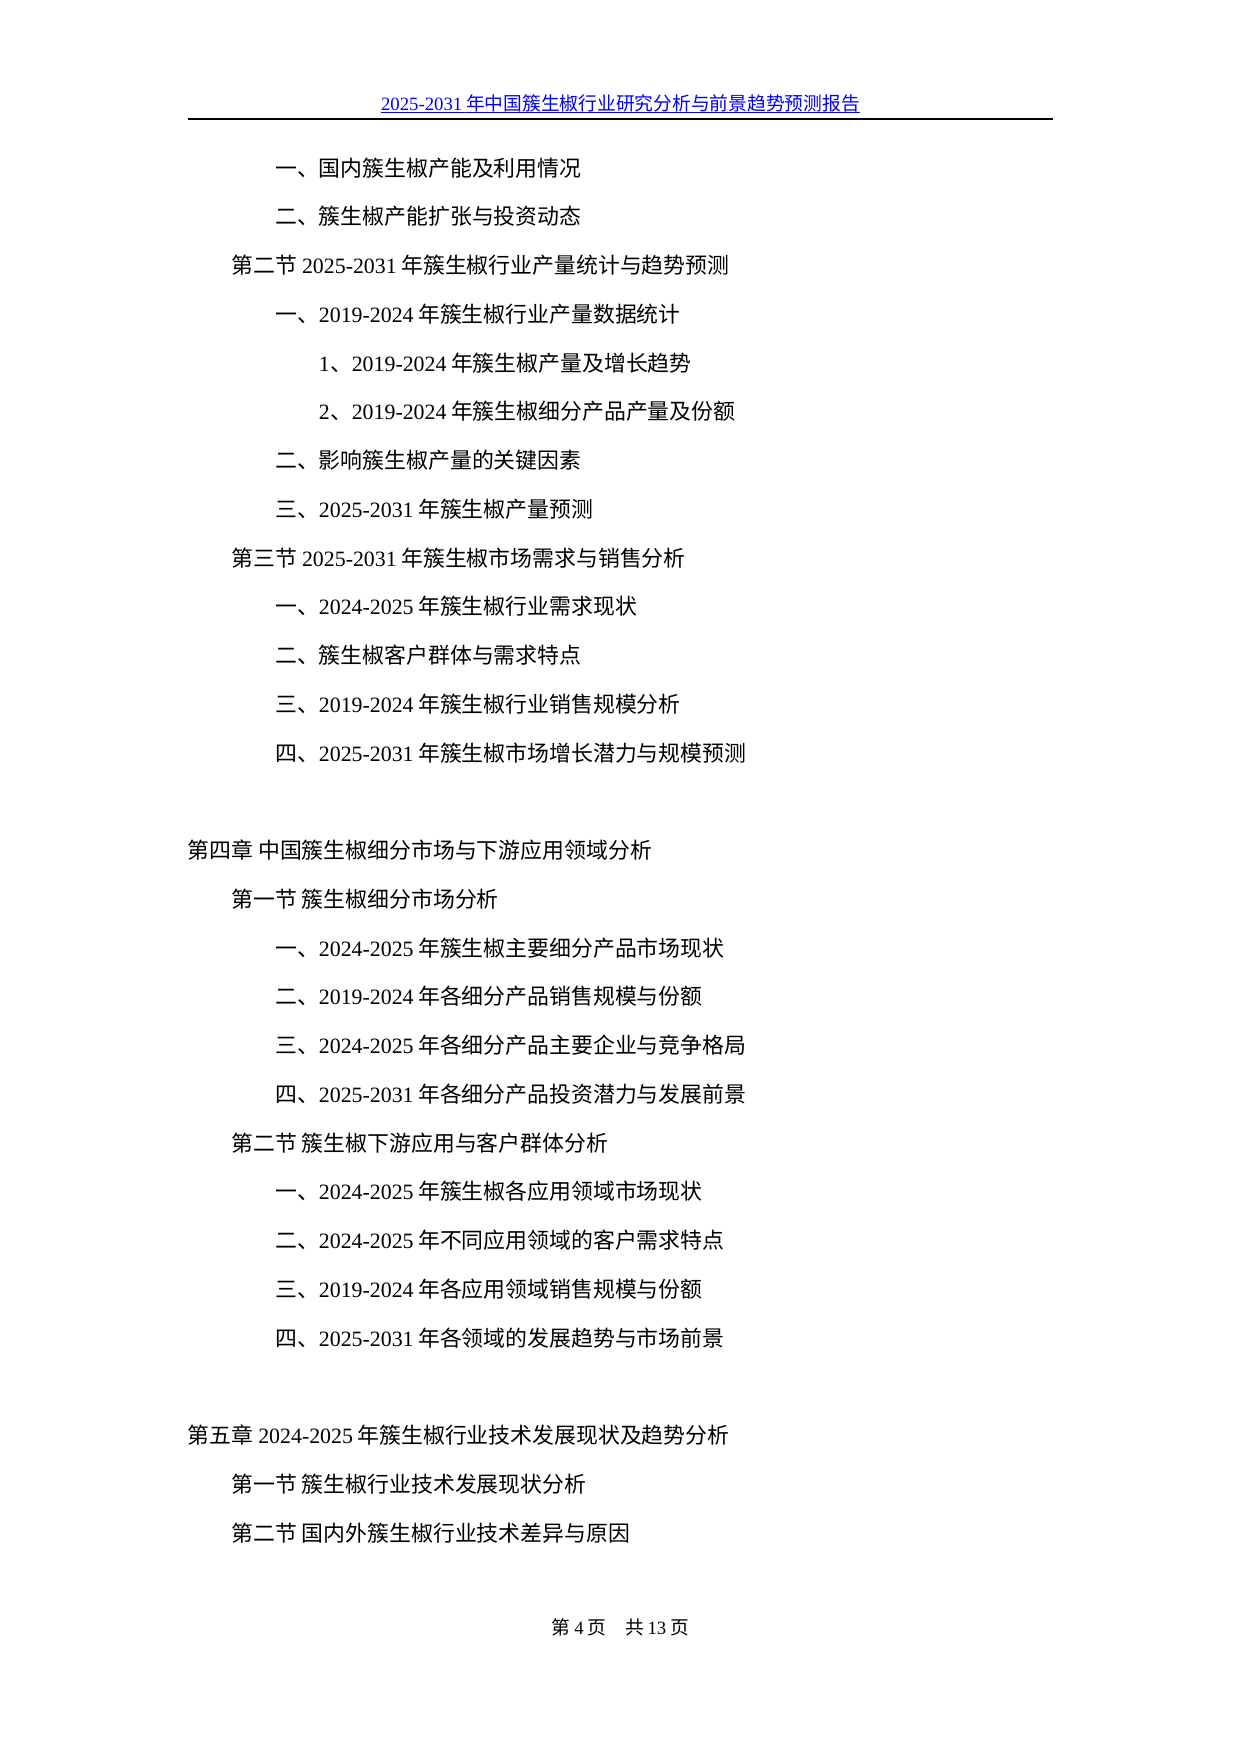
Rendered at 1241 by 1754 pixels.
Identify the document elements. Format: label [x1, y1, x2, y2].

text [187, 150, 1053, 1548]
